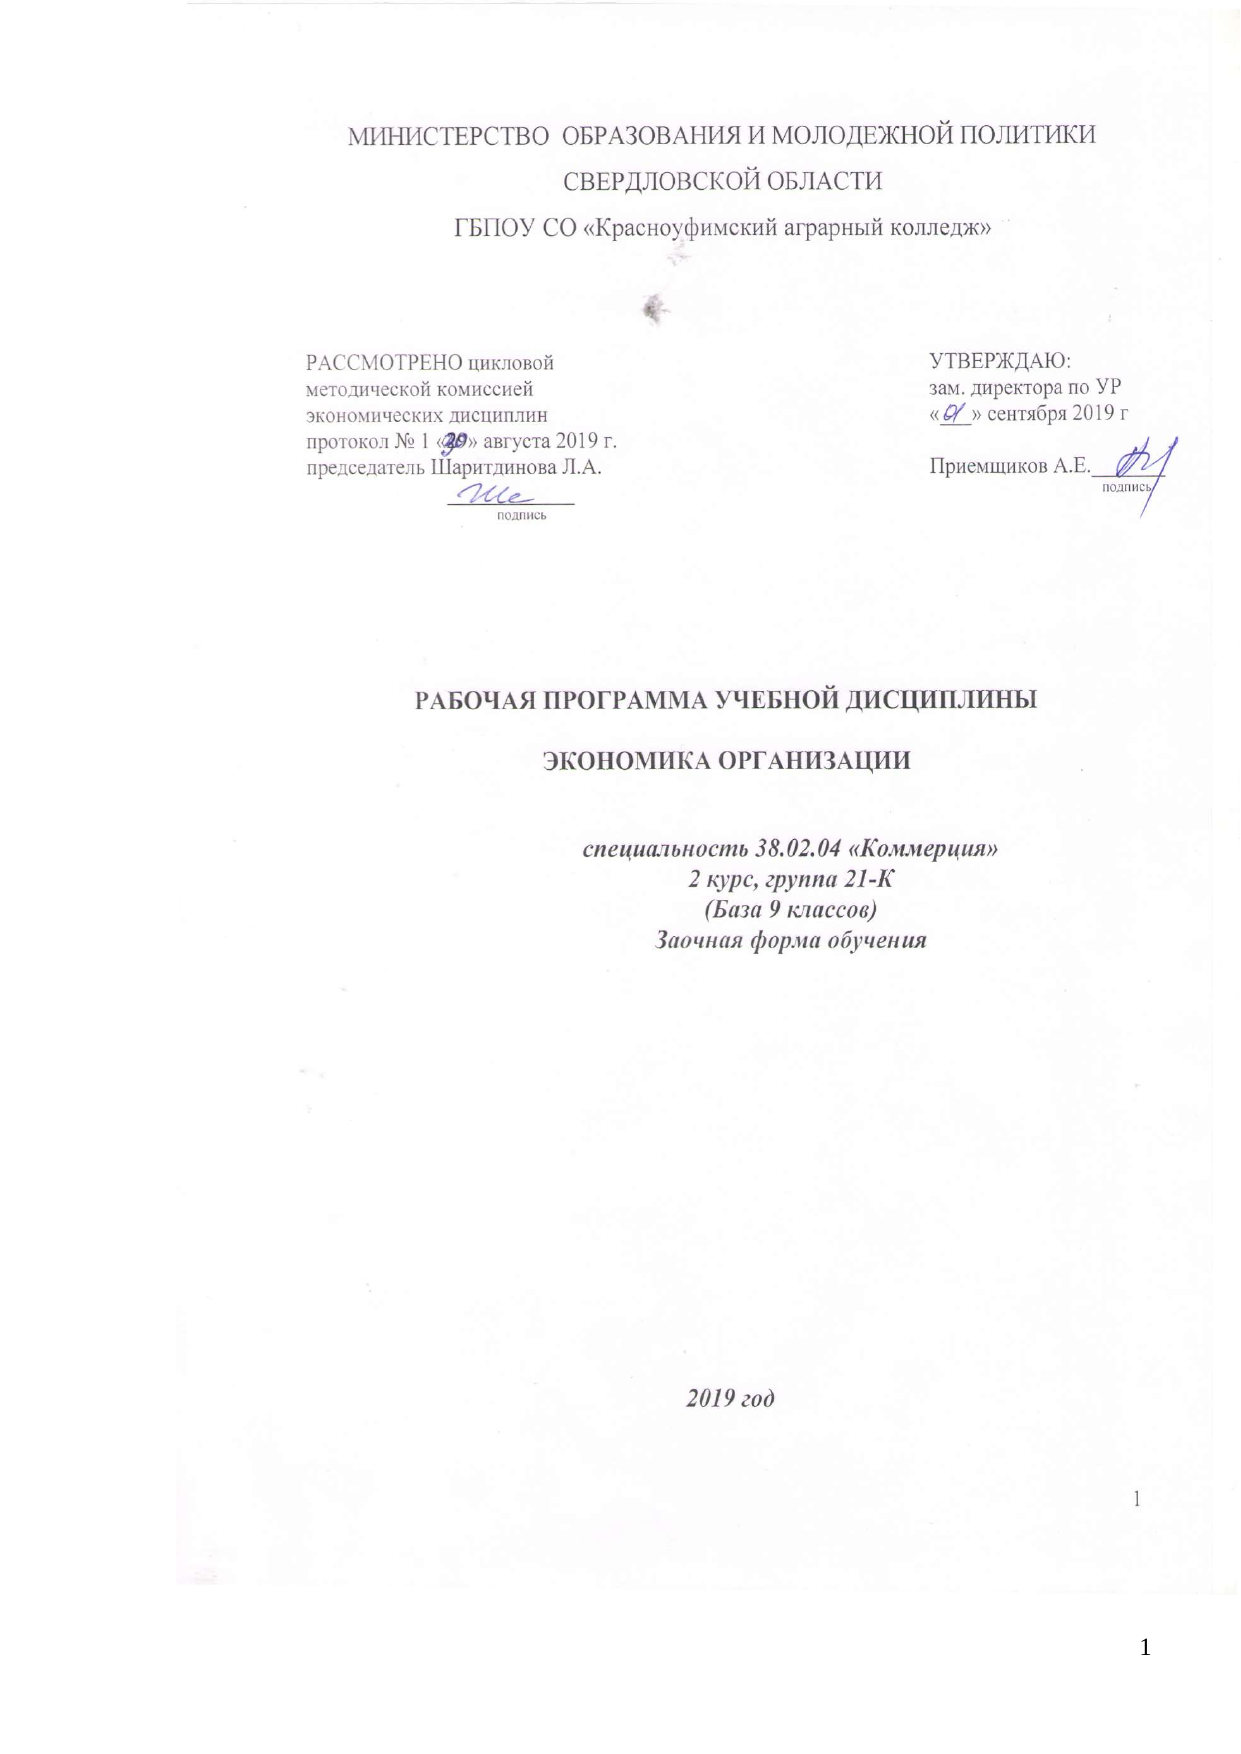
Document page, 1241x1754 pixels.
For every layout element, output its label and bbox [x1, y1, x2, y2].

picture [176, 0, 1241, 1597]
